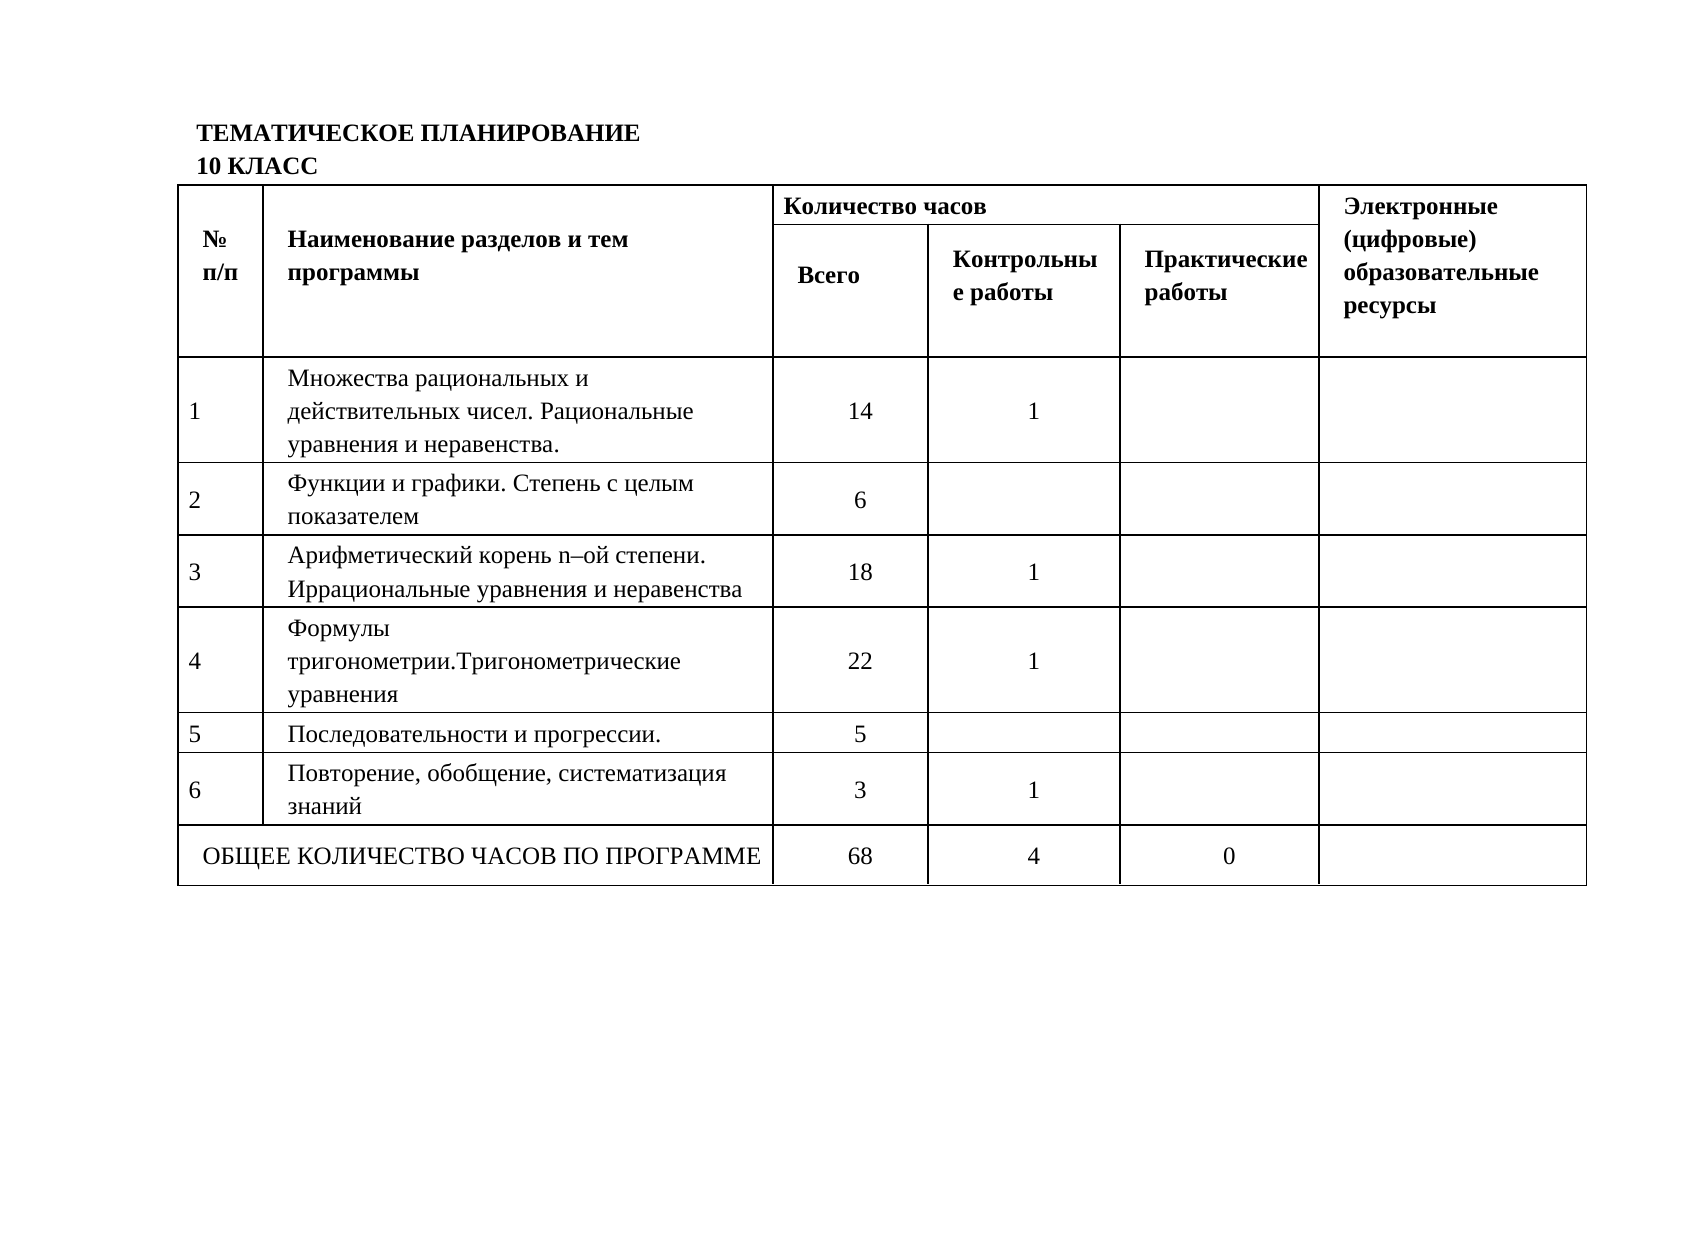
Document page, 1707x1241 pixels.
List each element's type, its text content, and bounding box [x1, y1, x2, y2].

table_cell 14 [774, 358, 927, 461]
table_cell 4 [929, 826, 1119, 884]
table_cell Контрольные работы [929, 225, 1119, 356]
table_header Количество часов [774, 186, 1318, 223]
table_cell [1121, 463, 1318, 534]
table_cell 3 [179, 536, 262, 606]
table_cell 3 [774, 753, 927, 824]
table_cell Всего [774, 225, 927, 356]
table_cell 6 [179, 753, 262, 824]
table_cell [1320, 463, 1586, 534]
table_cell [1320, 536, 1586, 606]
table_cell 1 [929, 753, 1119, 824]
table_cell 5 [179, 713, 262, 751]
table_cell 4 [179, 608, 262, 712]
table_cell Практические работы [1121, 225, 1318, 356]
table_header Наименование разделов и тем программы [264, 186, 772, 356]
table_cell [1121, 536, 1318, 606]
table_cell [929, 463, 1119, 534]
table_cell 5 [774, 713, 927, 751]
table_cell Арифметический корень n–ой степени. Иррациональные уравнения и неравенства [264, 536, 772, 606]
table_cell 1 [179, 358, 262, 461]
table_cell [1121, 713, 1318, 751]
table_cell 18 [774, 536, 927, 606]
table_cell ОБЩЕЕ КОЛИЧЕСТВО ЧАСОВ ПО ПРОГРАММЕ [179, 826, 772, 884]
table_cell [1121, 753, 1318, 824]
table_cell Функции и графики. Степень с целым показателем [264, 463, 772, 534]
table_cell [1121, 608, 1318, 712]
table_cell [929, 713, 1119, 751]
table_cell 1 [929, 608, 1119, 712]
table_cell Формулы тригонометрии.Тригонометрические уравнения [264, 608, 772, 712]
table_header № п/п [179, 186, 262, 356]
table_cell 68 [774, 826, 927, 884]
table_cell 1 [929, 358, 1119, 461]
table_cell 1 [929, 536, 1119, 606]
table_cell Повторение, обобщение, систематизация знаний [264, 753, 772, 824]
table_cell Множества рациональных и действительных чисел. Рациональные уравнения и неравенства. [264, 358, 772, 461]
text ТЕМАТИЧЕСКОЕ ПЛАНИРОВАНИЕ [190, 118, 1618, 147]
table_cell [1320, 608, 1586, 712]
table_cell 6 [774, 463, 927, 534]
table_cell [1121, 358, 1318, 461]
table_cell [1320, 826, 1586, 884]
table_cell [1320, 753, 1586, 824]
table_cell 2 [179, 463, 262, 534]
table_cell 0 [1121, 826, 1318, 884]
table_cell [1320, 358, 1586, 461]
table_cell [1320, 713, 1586, 751]
table_cell Последовательности и прогрессии. [264, 713, 772, 751]
table_cell 22 [774, 608, 927, 712]
table_header Электронные (цифровые) образовательные ресурсы [1320, 186, 1586, 356]
text 10 КЛАСС [190, 151, 1618, 180]
